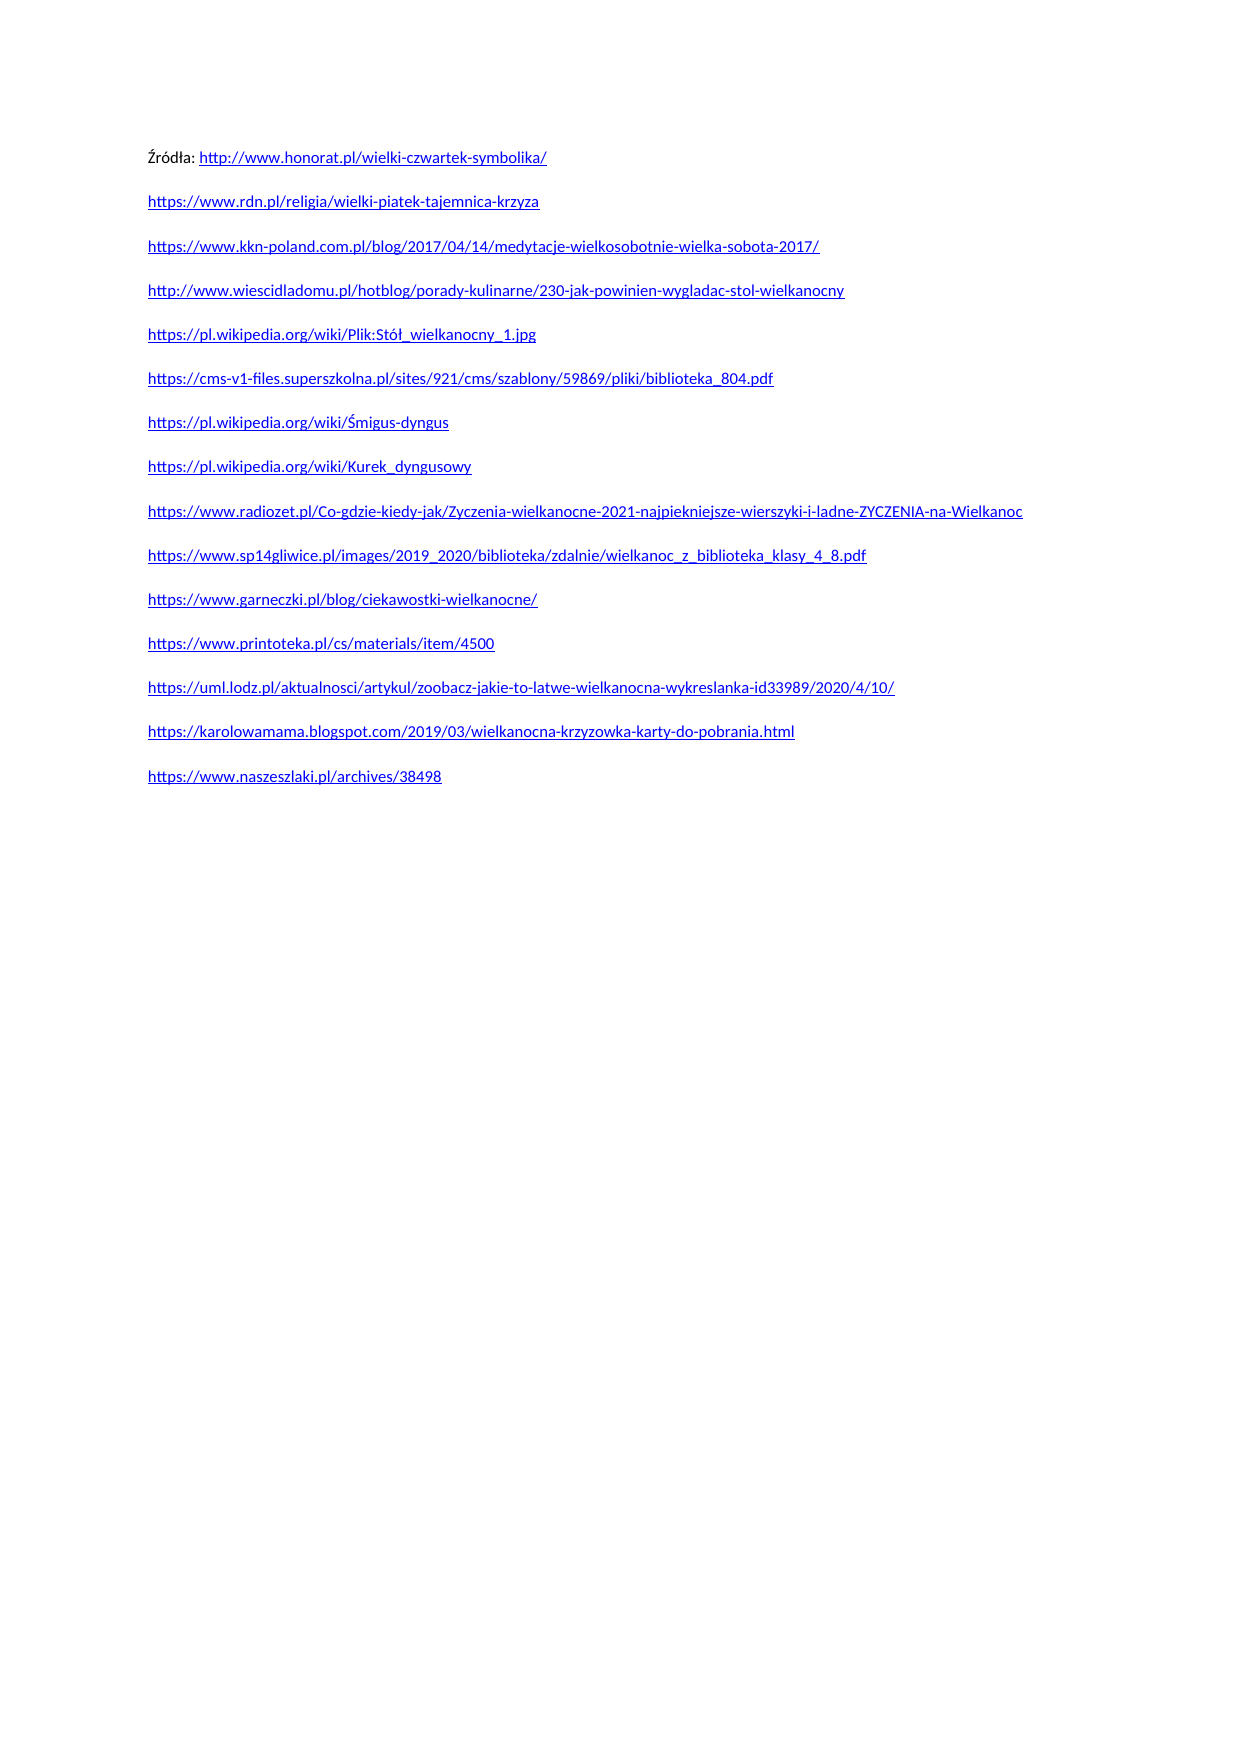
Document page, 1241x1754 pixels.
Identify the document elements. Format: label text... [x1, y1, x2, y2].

text https://cms-v1-files.superszkolna.pl/sites/921/cms/szablony/59869/pliki/biblioteka_804.pdf [148, 368, 1093, 389]
text https://pl.wikipedia.org/wiki/Śmigus-dyngus [148, 413, 1093, 433]
text https://www.naszeszlaki.pl/archives/38498 [148, 766, 1093, 786]
text https://pl.wikipedia.org/wiki/Kurek_dyngusowy [148, 457, 1093, 477]
text Źródła: http://www.honorat.pl/wielki-czwartek-symbolika/ [148, 148, 1093, 168]
text https://www.garneczki.pl/blog/ciekawostki-wielkanocne/ [148, 589, 1093, 609]
text https://www.kkn-poland.com.pl/blog/2017/04/14/medytacje-wielkosobotnie-wielka-sobota-2017/ [148, 236, 1093, 256]
text https://www.radiozet.pl/Co-gdzie-kiedy-jak/Zyczenia-wielkanocne-2021-najpiekniejsze-wierszyki-i-ladne-ZYCZENIA-na-Wielkanoc [148, 501, 1093, 521]
text https://www.sp14gliwice.pl/images/2019_2020/biblioteka/zdalnie/wielkanoc_z_biblioteka_klasy_4_8.pdf [148, 545, 1093, 565]
text http://www.wiescidladomu.pl/hotblog/porady-kulinarne/230-jak-powinien-wygladac-stol-wielkanocny [148, 280, 1093, 300]
text https://karolowamama.blogspot.com/2019/03/wielkanocna-krzyzowka-karty-do-pobrania.html [148, 722, 1093, 742]
text https://pl.wikipedia.org/wiki/Plik:Stół_wielkanocny_1.jpg [148, 324, 1093, 344]
text https://www.rdn.pl/religia/wielki-piatek-tajemnica-krzyza [148, 192, 1093, 212]
text https://uml.lodz.pl/aktualnosci/artykul/zoobacz-jakie-to-latwe-wielkanocna-wykreslanka-id33989/2020/4/10/ [148, 678, 1093, 698]
text https://www.printoteka.pl/cs/materials/item/4500 [148, 633, 1093, 654]
